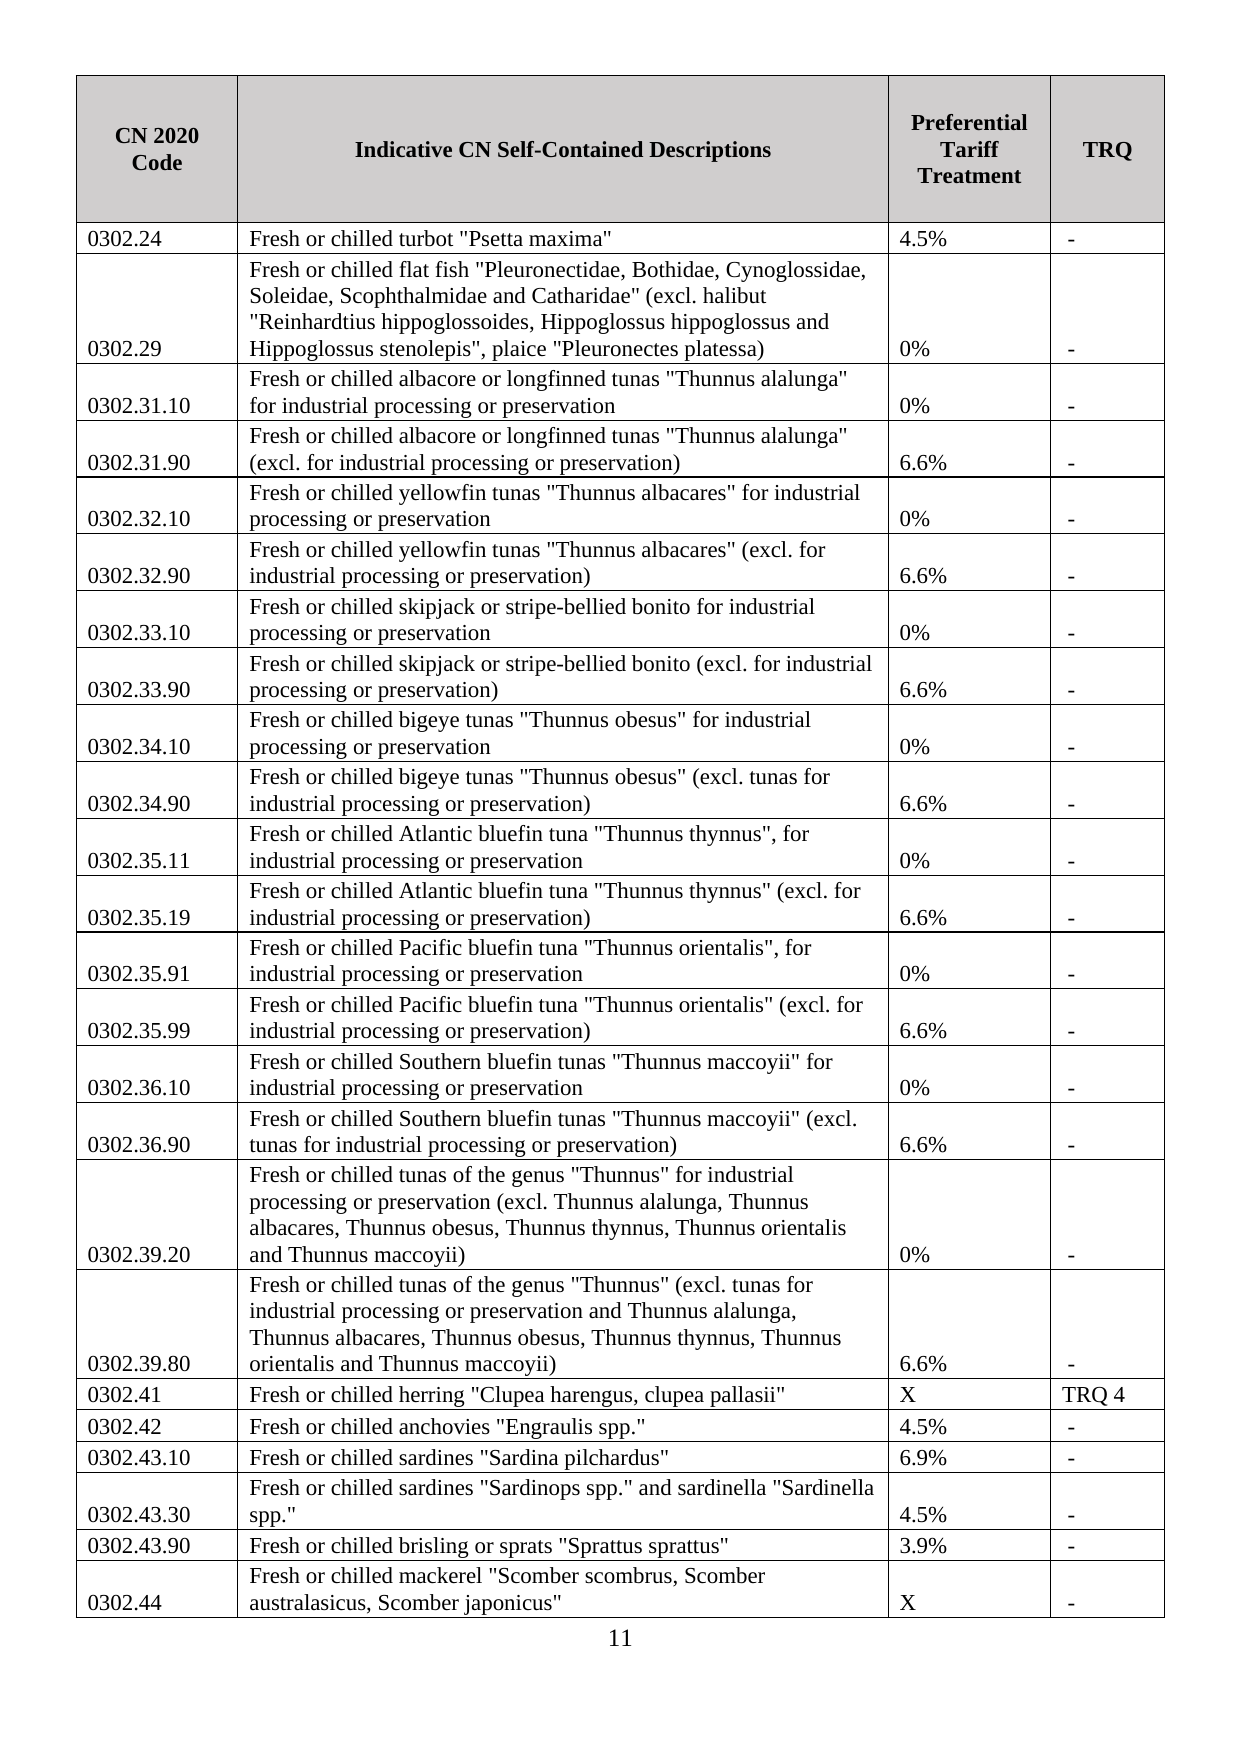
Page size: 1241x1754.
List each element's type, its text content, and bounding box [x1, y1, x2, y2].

table_cell 6.6% [889, 648, 1050, 704]
table_cell 0302.35.19 [77, 876, 237, 931]
table_cell 6.6% [889, 876, 1050, 931]
table_cell Fresh or chilled Atlantic bluefin tuna "Thunnus thynnus", for industrial processing or preservation [238, 819, 888, 874]
table_cell - [1051, 223, 1164, 253]
table_cell Fresh or chilled skipjack or stripe-bellied bonito (excl. for industrial processing or preservation) [238, 648, 888, 704]
table_header CN 2020 Code [77, 76, 237, 222]
table_cell 4.5% [889, 1410, 1050, 1441]
table_cell X [889, 1379, 1050, 1409]
table_header Indicative CN Self-Contained Descriptions [238, 76, 888, 222]
table_cell Fresh or chilled mackerel "Scomber scombrus, Scomber australasicus, Scomber japonicus" [238, 1561, 888, 1617]
table_cell 6.6% [889, 762, 1050, 818]
table_cell Fresh or chilled bigeye tunas "Thunnus obesus" (excl. tunas for industrial processing or preservation) [238, 762, 888, 818]
table_cell 4.5% [889, 1473, 1050, 1529]
table_cell 0302.43.30 [77, 1473, 237, 1529]
table_cell Fresh or chilled yellowfin tunas "Thunnus albacares" for industrial processing or preservation [238, 478, 888, 533]
table_cell 0% [889, 933, 1050, 988]
table_cell - [1051, 1530, 1164, 1560]
table_cell 0% [889, 705, 1050, 761]
table_cell 6.6% [889, 534, 1050, 590]
table_cell - [1051, 819, 1164, 874]
table_cell - [1051, 1270, 1164, 1378]
table_cell Fresh or chilled Pacific bluefin tuna "Thunnus orientalis" (excl. for industrial processing or preservation) [238, 989, 888, 1045]
table_cell - [1051, 1442, 1164, 1472]
table_cell Fresh or chilled brisling or sprats "Sprattus sprattus" [238, 1530, 888, 1560]
table_cell 6.6% [889, 421, 1050, 476]
table_cell - [1051, 705, 1164, 761]
table_cell - [1051, 1103, 1164, 1159]
table_cell 0302.33.10 [77, 591, 237, 647]
table_cell Fresh or chilled Atlantic bluefin tuna "Thunnus thynnus" (excl. for industrial processing or preservation) [238, 876, 888, 931]
table_cell Fresh or chilled herring "Clupea harengus, clupea pallasii" [238, 1379, 888, 1409]
table_cell Fresh or chilled tunas of the genus "Thunnus" (excl. tunas for industrial processing or preservation and Thunnus alalunga, Thunnus albacares, Thunnus obesus, Thunnus thynnus, Thunnus orientalis and Thunnus maccoyii) [238, 1270, 888, 1378]
table_cell - [1051, 478, 1164, 533]
table_cell Fresh or chilled Southern bluefin tunas "Thunnus maccoyii" for industrial processing or preservation [238, 1046, 888, 1102]
table_cell 4.5% [889, 223, 1050, 253]
table_cell - [1051, 933, 1164, 988]
table_cell - [1051, 1046, 1164, 1102]
table_cell 0% [889, 591, 1050, 647]
table_cell Fresh or chilled albacore or longfinned tunas "Thunnus alalunga" (excl. for industrial processing or preservation) [238, 421, 888, 476]
table_cell - [1051, 421, 1164, 476]
table_cell Fresh or chilled flat fish "Pleuronectidae, Bothidae, Cynoglossidae, Soleidae, Scophthalmidae and Catharidae" (excl. halibut "Reinhardtius hippoglossoides, Hippoglossus hippoglossus and Hippoglossus stenolepis", plaice "Pleuronectes platessa) [238, 254, 888, 363]
table_cell - [1051, 648, 1164, 704]
table_cell - [1051, 762, 1164, 818]
table_cell - [1051, 1160, 1164, 1268]
table_cell Fresh or chilled Southern bluefin tunas "Thunnus maccoyii" (excl. tunas for industrial processing or preservation) [238, 1103, 888, 1159]
table_cell 0302.33.90 [77, 648, 237, 704]
table_cell 0% [889, 1160, 1050, 1268]
table_cell Fresh or chilled tunas of the genus "Thunnus" for industrial processing or preservation (excl. Thunnus alalunga, Thunnus albacares, Thunnus obesus, Thunnus thynnus, Thunnus orientalis and Thunnus maccoyii) [238, 1160, 888, 1268]
table_cell 0302.44 [77, 1561, 237, 1617]
table_cell Fresh or chilled anchovies "Engraulis spp." [238, 1410, 888, 1441]
table_cell Fresh or chilled turbot "Psetta maxima" [238, 223, 888, 253]
table_cell - [1051, 254, 1164, 363]
table_cell Fresh or chilled yellowfin tunas "Thunnus albacares" (excl. for industrial processing or preservation) [238, 534, 888, 590]
table_cell Fresh or chilled albacore or longfinned tunas "Thunnus alalunga" for industrial processing or preservation [238, 364, 888, 419]
table_cell Fresh or chilled sardines "Sardina pilchardus" [238, 1442, 888, 1472]
table_cell 0302.32.10 [77, 478, 237, 533]
table_cell 0% [889, 478, 1050, 533]
table_cell 0302.24 [77, 223, 237, 253]
table_cell 0302.31.90 [77, 421, 237, 476]
table_cell 0302.43.90 [77, 1530, 237, 1560]
table_cell 0% [889, 254, 1050, 363]
table_cell 0302.29 [77, 254, 237, 363]
table_cell 0% [889, 1046, 1050, 1102]
table_cell TRQ 4 [1051, 1379, 1164, 1409]
table_cell - [1051, 364, 1164, 419]
table_header Preferential Tariff Treatment [889, 76, 1050, 222]
table_cell 0% [889, 819, 1050, 874]
table_cell 0% [889, 364, 1050, 419]
table_cell - [1051, 534, 1164, 590]
table_cell Fresh or chilled skipjack or stripe-bellied bonito for industrial processing or preservation [238, 591, 888, 647]
table_cell 6.6% [889, 1103, 1050, 1159]
table_cell 0302.41 [77, 1379, 237, 1409]
table_cell - [1051, 989, 1164, 1045]
table_cell 0302.36.10 [77, 1046, 237, 1102]
table_cell - [1051, 1410, 1164, 1441]
table_cell 0302.35.11 [77, 819, 237, 874]
table_cell 0302.39.80 [77, 1270, 237, 1378]
table_cell 6.6% [889, 989, 1050, 1045]
table_cell - [1051, 1473, 1164, 1529]
table_cell 0302.34.10 [77, 705, 237, 761]
table_cell 0302.31.10 [77, 364, 237, 419]
table_cell 0302.32.90 [77, 534, 237, 590]
table_cell - [1051, 591, 1164, 647]
table_cell 0302.36.90 [77, 1103, 237, 1159]
table_cell - [1051, 876, 1164, 931]
table_cell - [1051, 1561, 1164, 1617]
table_cell 6.9% [889, 1442, 1050, 1472]
table_cell 0302.39.20 [77, 1160, 237, 1268]
table_cell 0302.35.99 [77, 989, 237, 1045]
table_cell 6.6% [889, 1270, 1050, 1378]
table_cell Fresh or chilled bigeye tunas "Thunnus obesus" for industrial processing or preservation [238, 705, 888, 761]
table_cell 3.9% [889, 1530, 1050, 1560]
table_cell 0302.35.91 [77, 933, 237, 988]
table_cell 0302.42 [77, 1410, 237, 1441]
table_cell 0302.34.90 [77, 762, 237, 818]
table_header TRQ [1051, 76, 1164, 222]
table_cell 0302.43.10 [77, 1442, 237, 1472]
table_cell X [889, 1561, 1050, 1617]
table_cell Fresh or chilled Pacific bluefin tuna "Thunnus orientalis", for industrial processing or preservation [238, 933, 888, 988]
table_cell Fresh or chilled sardines "Sardinops spp." and sardinella "Sardinella spp." [238, 1473, 888, 1529]
